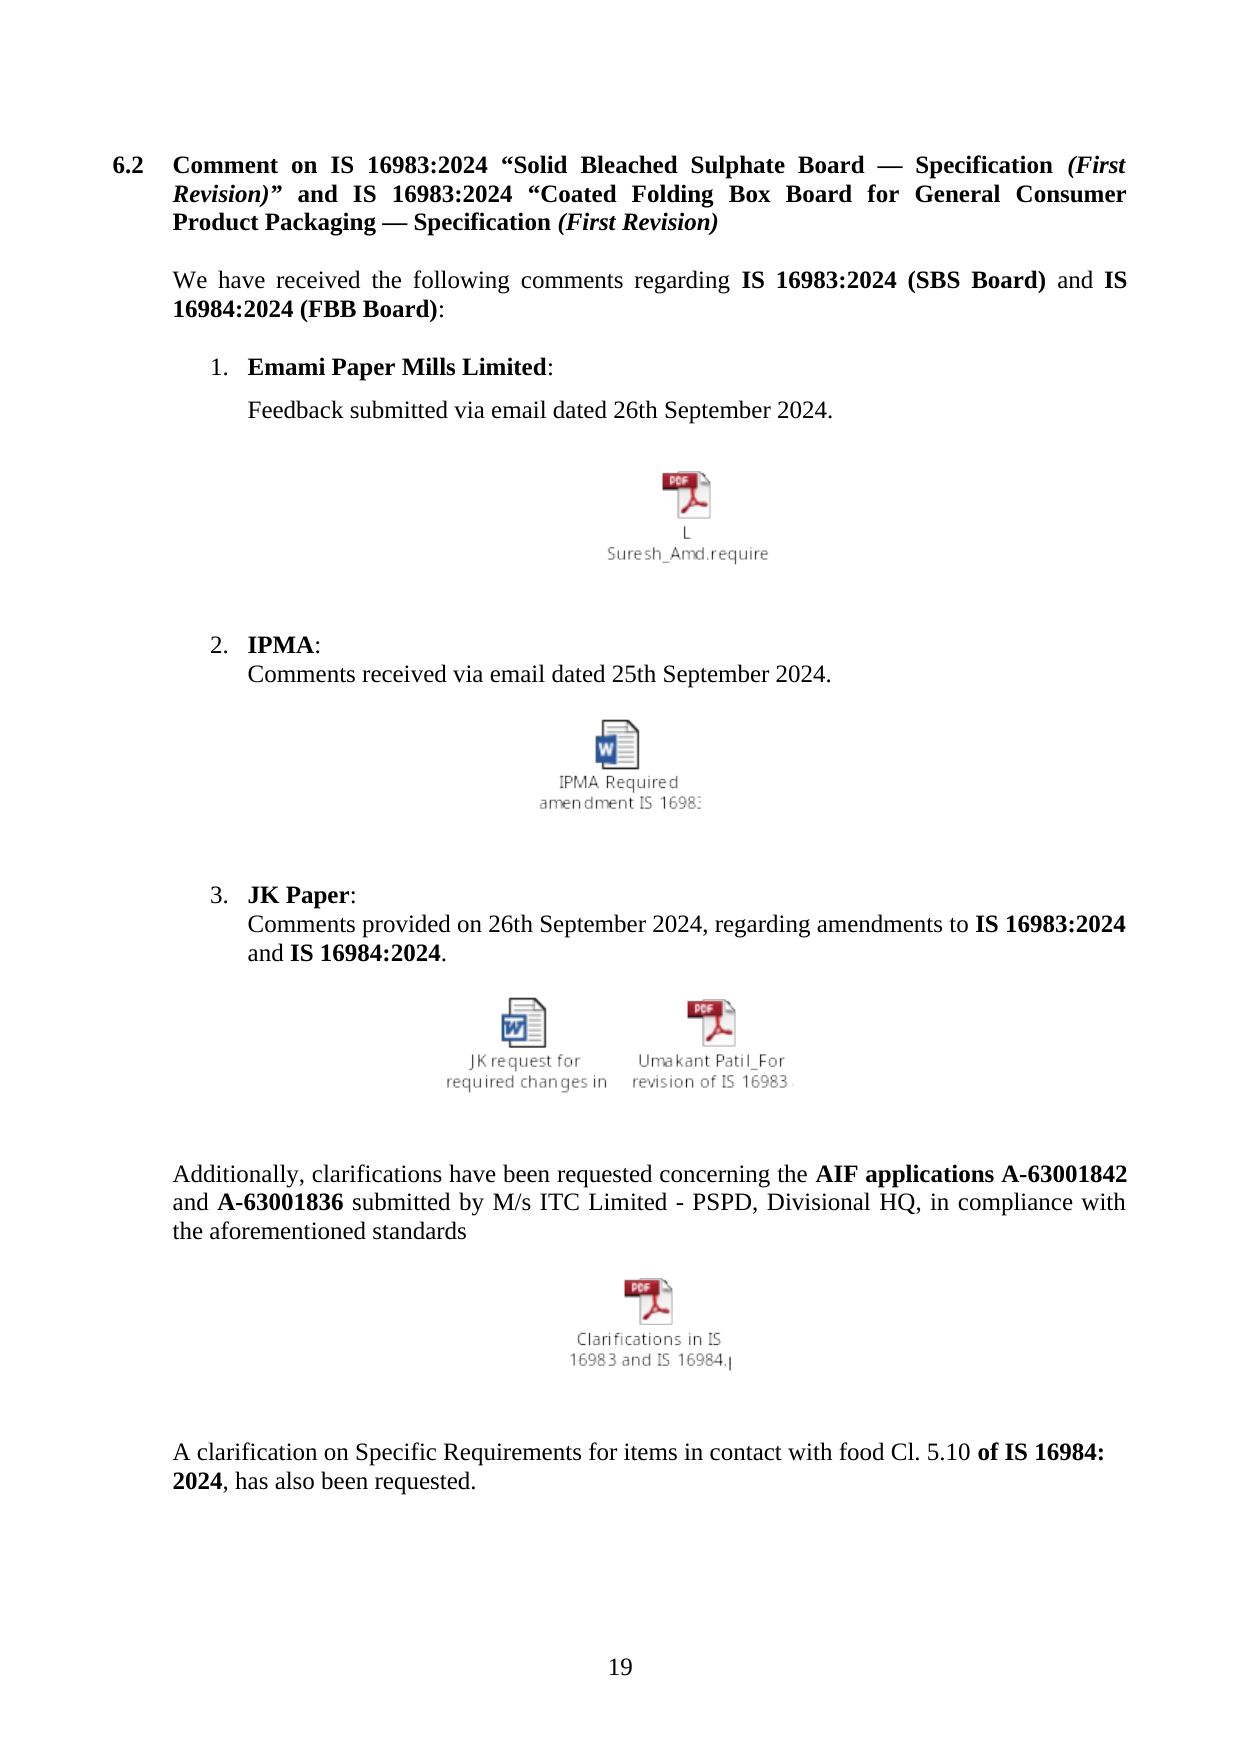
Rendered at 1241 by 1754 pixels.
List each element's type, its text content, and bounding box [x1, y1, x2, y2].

text We have received the following comments regarding IS 16983:2024 (SBS Board) and IS 16984:2024 (FBB Board): [172, 265, 1128, 323]
list IPMA: Comments received via email dated 25th September 2024. [210, 631, 1128, 688]
text Additionally, clarifications have been requested concerning the AIF applications A-63001842 and A-63001836 submitted by M/s ITC Limited - PSPD, Divisional HQ, in compliance with the aforementioned standards [172, 1159, 1128, 1245]
list JK Paper: Comments provided on 26th September 2024, regarding amendments to IS 16983:2024 and IS 16984:2024. [210, 880, 1128, 966]
list Emami Paper Mills Limited: Feedback submitted via email dated 26th September 2024. [210, 352, 1128, 424]
text A clarification on Specific Requirements for items in contact with food Cl. 5.10 of IS 16984: 2024, has also been requested. [172, 1437, 1128, 1494]
subtitle Comment on IS 16983:2024 “Solid Bleached Sulphate Board — Specification (First Revision)” and IS 16983:2024 “Coated Folding Box Board for General Consumer Product Packaging — Specification (First Revision) [112, 150, 1128, 236]
